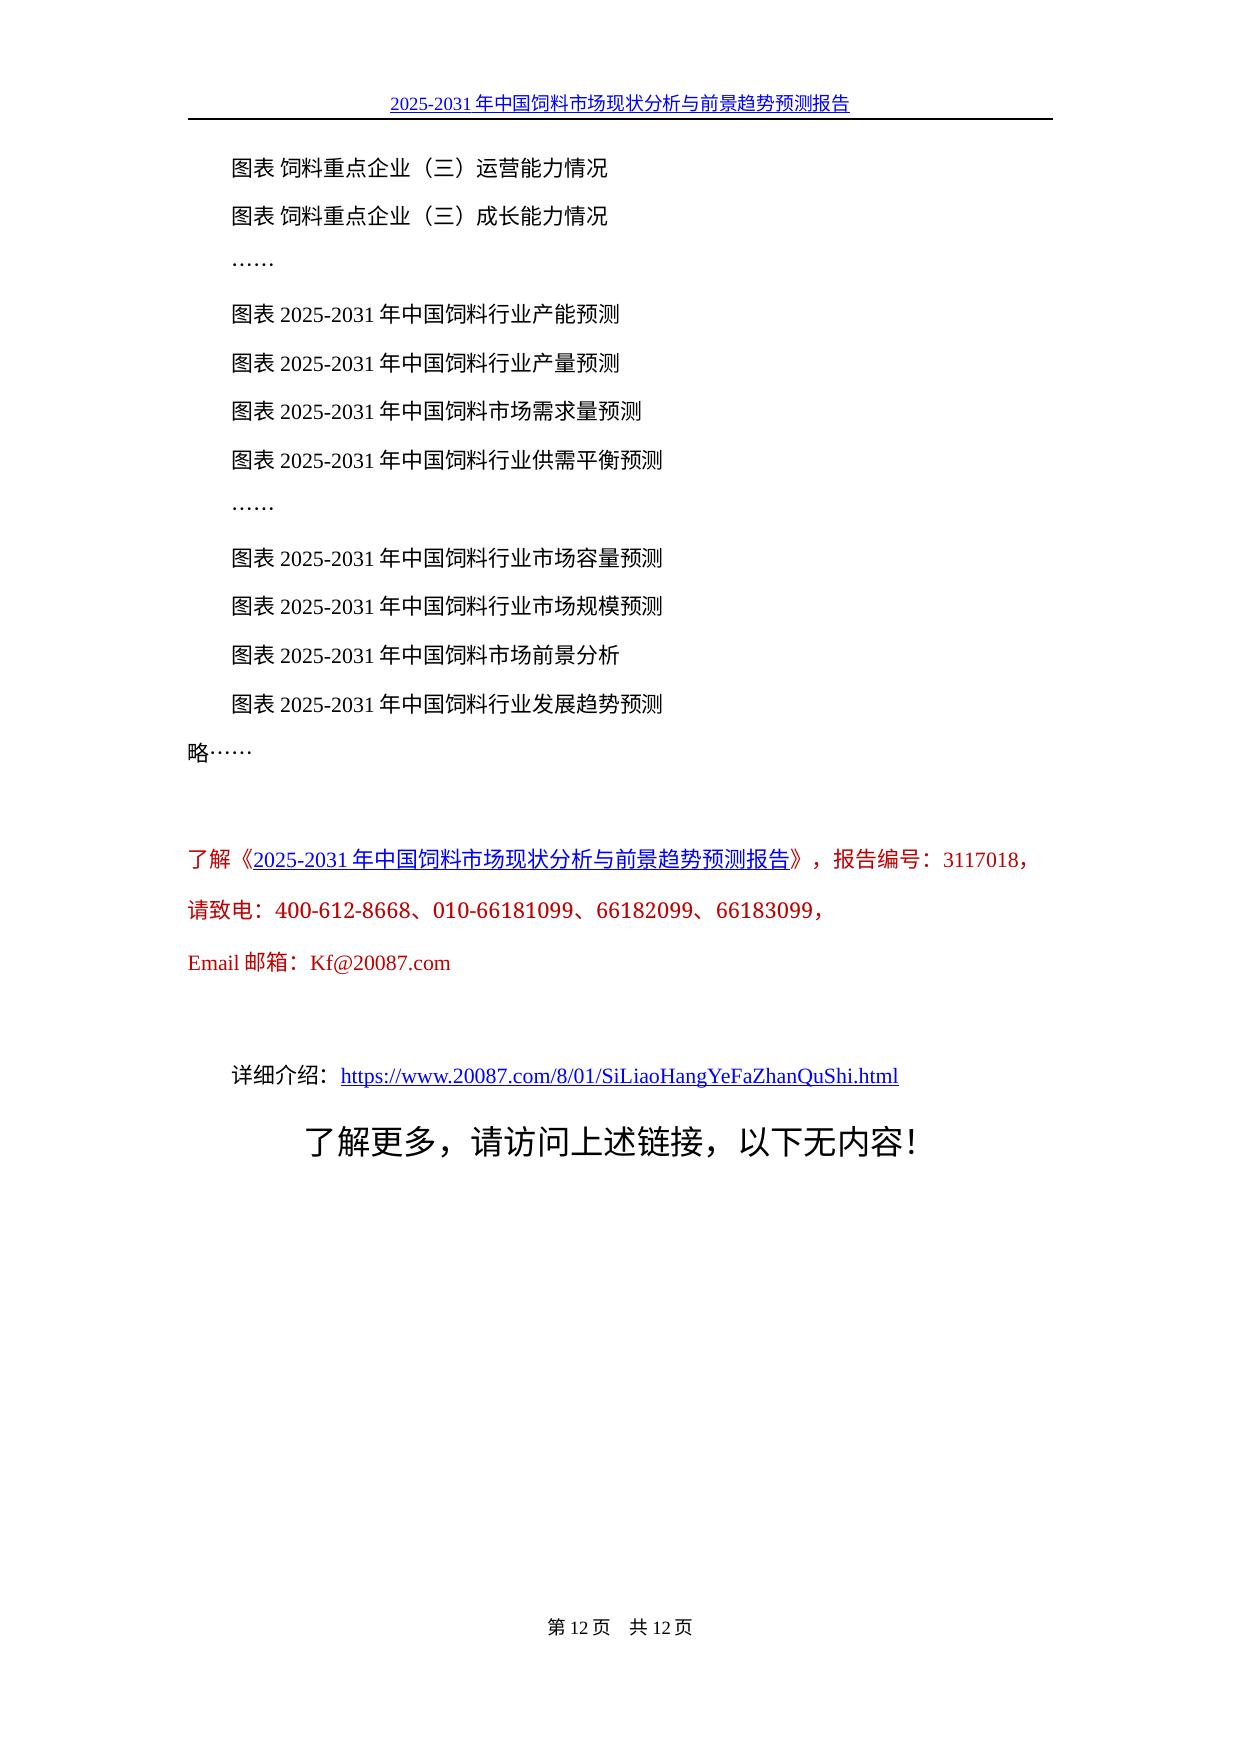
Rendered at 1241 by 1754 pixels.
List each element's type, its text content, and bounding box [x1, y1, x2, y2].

text 请致电：400-612-8668、010-66181099、66182099、66183099， [187, 893, 1053, 926]
text 了解《2025-2031年中国饲料市场现状分析与前景趋势预测报告》，报告编号：3117018， [187, 842, 1053, 874]
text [187, 150, 1053, 768]
text 详细介绍：https://www.20087.com/8/01/SiLiaoHangYeFaZhanQuShi.html [187, 1058, 1053, 1090]
text Email邮箱：Kf@20087.com [187, 945, 1053, 977]
title 了解更多，请访问上述链接，以下无内容！ [187, 1108, 1053, 1173]
